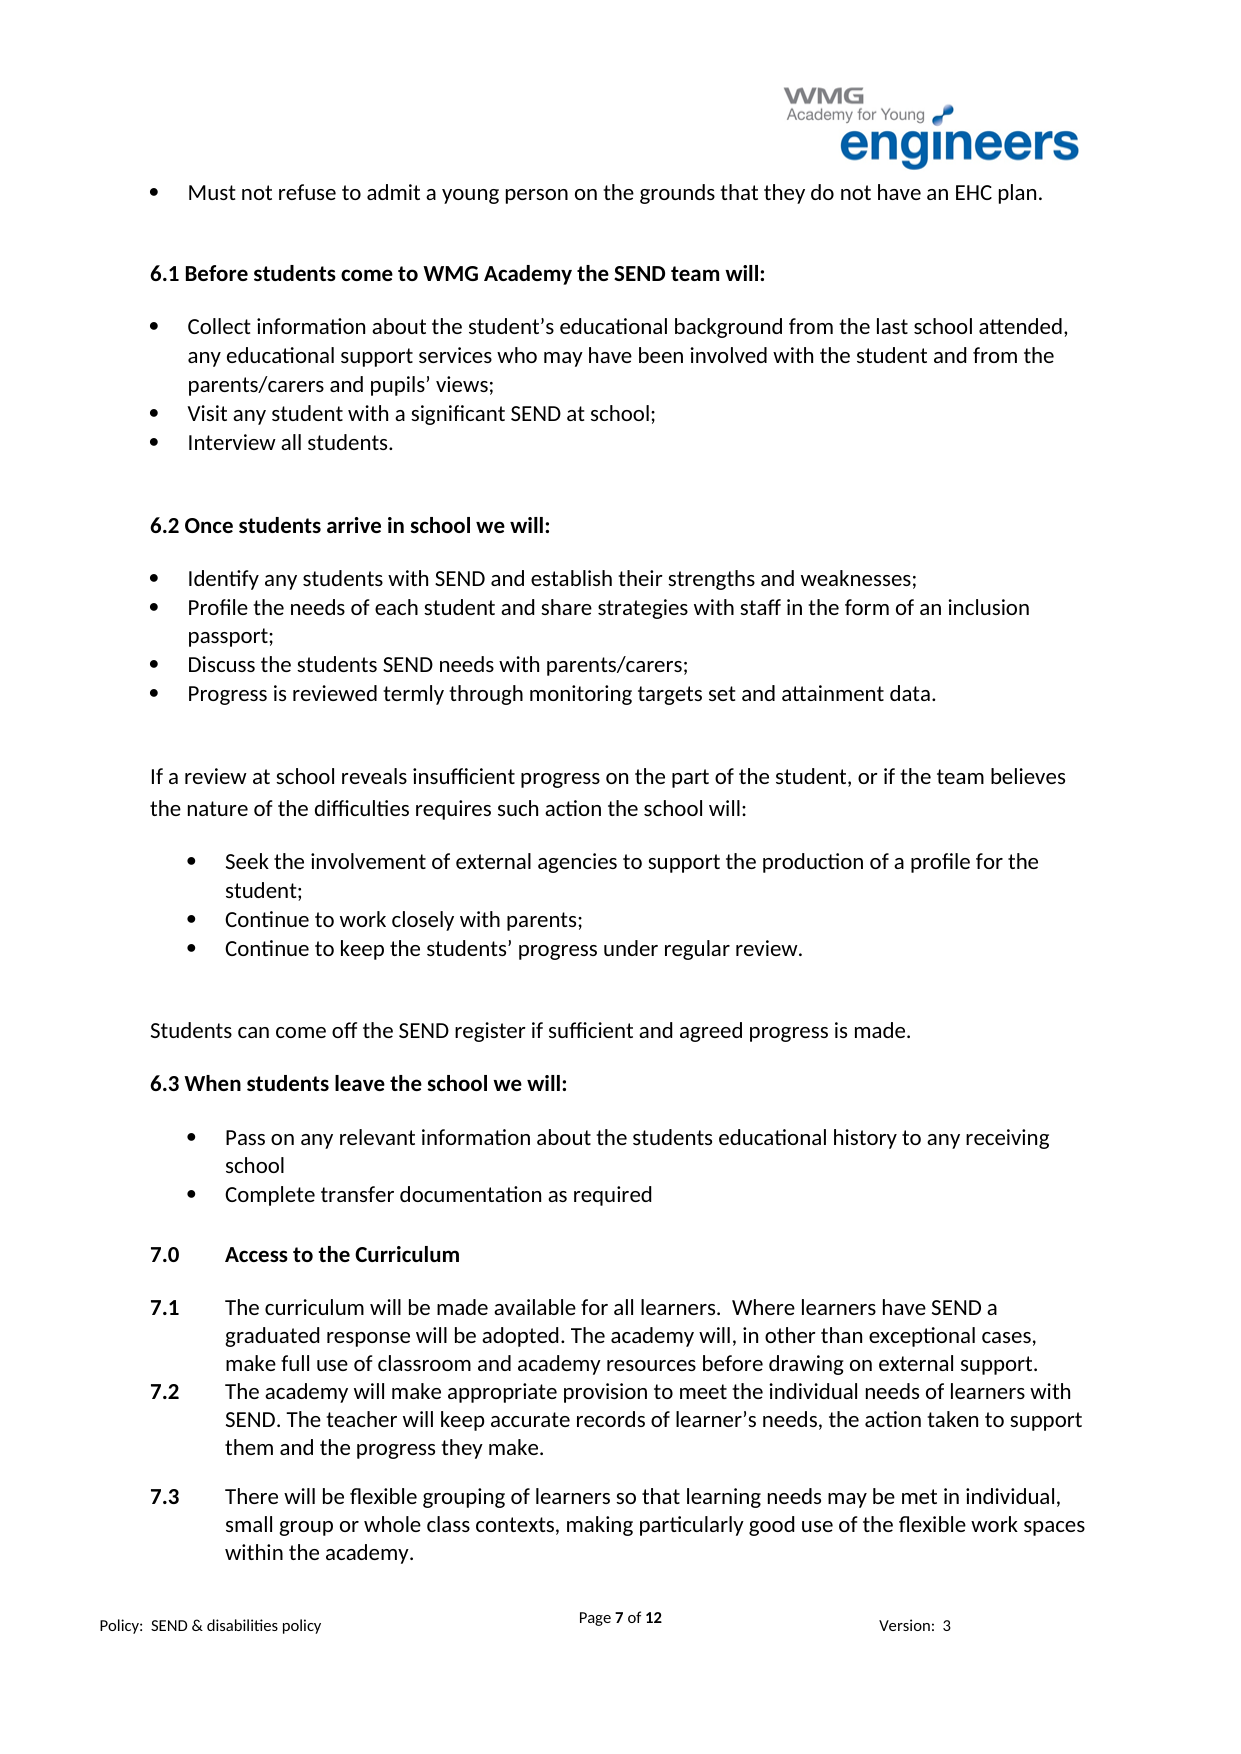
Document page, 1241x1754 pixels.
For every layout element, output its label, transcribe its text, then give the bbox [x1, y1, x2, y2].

text 6.3 When students leave the school we will: [150, 1069, 1090, 1098]
list Profile the needs of each student and share strategies with staff in the form of an inclusion passport; [150, 593, 1090, 649]
list Continue to work closely with parents; [187, 905, 1090, 933]
list Seek the involvement of external agencies to support the production of a profile for the student; [187, 847, 1090, 904]
list Pass on any relevant information about the students educational history to any receiving school [187, 1123, 1090, 1179]
text 7.0 Access to the Curriculum [150, 1240, 1090, 1268]
list Interview all students. [150, 428, 1090, 456]
list Visit any student with a significant SEND at school; [150, 399, 1090, 427]
text If a review at school reveals insufficient progress on the part of the student, or if the team believes the nature of the difficulties requires such action the school will: [150, 762, 1090, 822]
list Discuss the students SEND needs with parents/carers; [150, 650, 1090, 678]
list Continue to keep the students’ progress under regular review. [187, 934, 1090, 962]
list Collect information about the student’s educational background from the last school attended, any educational support services who may have been involved with the student and from the parents/carers and pupils’ views; [150, 312, 1090, 398]
list Identify any students with SEND and establish their strengths and weaknesses; [150, 564, 1090, 592]
text 6.2 Once students arrive in school we will: [150, 511, 1090, 539]
list Progress is reviewed termly through monitoring targets set and attainment data. [150, 679, 1090, 707]
text Students can come off the SEND register if sufficient and agreed progress is made. [150, 1017, 1090, 1044]
text 7.2 The academy will make appropriate provision to meet the individual needs of learners with SEND. The teacher will keep accurate records of learner’s needs, the action taken to support them and the progress they make. [150, 1377, 1090, 1461]
text 7.3 There will be flexible grouping of learners so that learning needs may be met in individual, small group or whole class contexts, making particularly good use of the flexible work spaces within the academy. [150, 1482, 1090, 1566]
list Must not refuse to admit a young person on the grounds that they do not have an EHC plan. [150, 178, 1090, 206]
picture [770, 73, 1091, 179]
text 7.1 The curriculum will be made available for all learners. Where learners have SEND a graduated response will be adopted. The academy will, in other than exceptional cases, make full use of classroom and academy resources before drawing on external support. [150, 1293, 1090, 1377]
list Complete transfer documentation as required [187, 1180, 1090, 1208]
text 6.1 Before students come to WMG Academy the SEND team will: [150, 259, 1090, 287]
